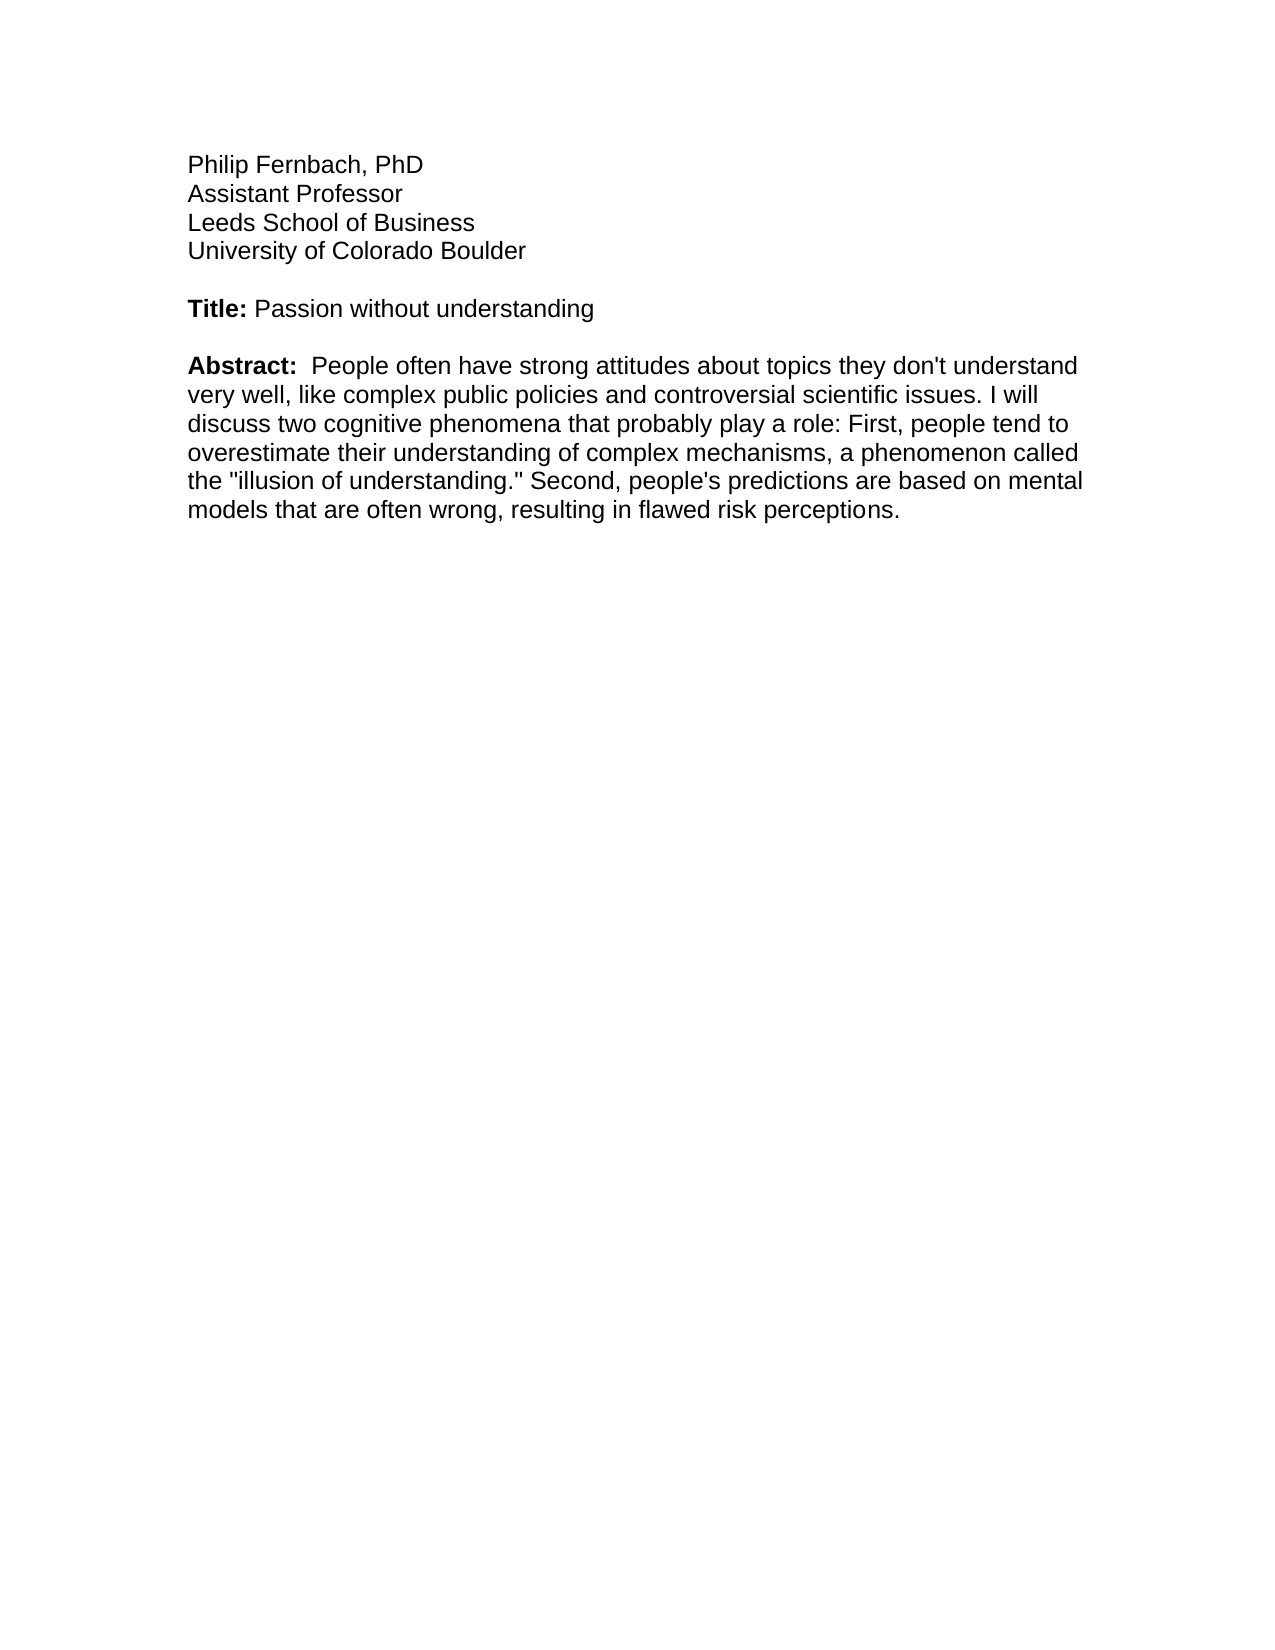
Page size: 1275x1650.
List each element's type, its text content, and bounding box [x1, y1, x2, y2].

text Leeds School of Business [187, 207, 1087, 236]
text Title: Passion without understanding [187, 294, 1087, 322]
text Assistant Professor [187, 179, 1087, 207]
text University of Colorado Boulder [187, 236, 1087, 265]
text Abstract: People often have strong attitudes about topics they don't understand very well, like complex public policies and controversial scientific issues. I will discuss two cognitive phenomena that probably play a role: First, people tend to overestimate their understanding of complex mechanisms, a phenomenon called the "illusion of understanding." Second, people's predictions are based on mental [187, 351, 1087, 495]
text models that are often wrong, resulting in flawed risk perceptions. [187, 495, 1087, 524]
text Philip Fernbach, PhD [187, 150, 1087, 179]
